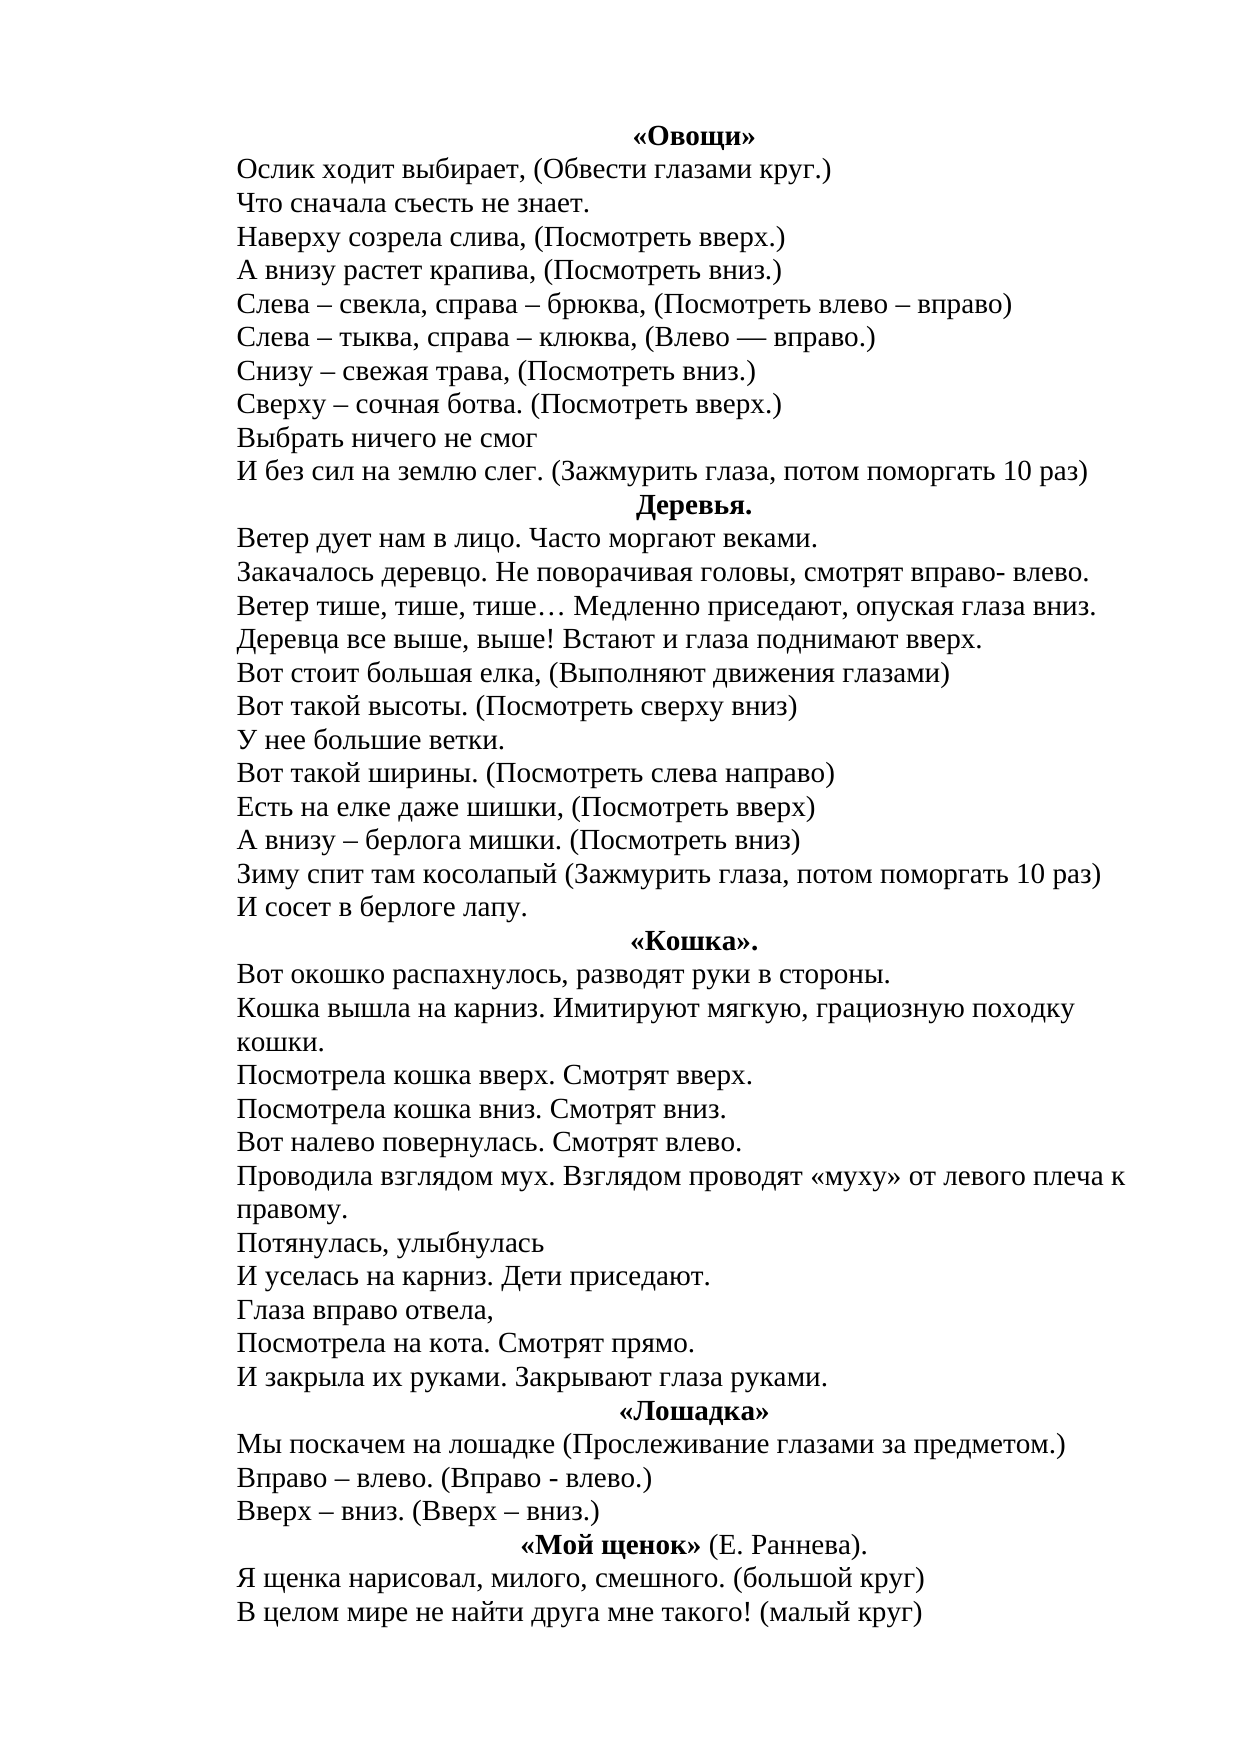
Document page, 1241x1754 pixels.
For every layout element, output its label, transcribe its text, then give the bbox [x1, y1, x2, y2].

text «Лошадка» [236, 1393, 1152, 1426]
text Глаза вправо отвела, [236, 1292, 1152, 1326]
text Зиму спит там косолапый (Зажмурить глаза, потом поморгать 10 раз) [236, 856, 1152, 889]
text Я щенка нарисовал, милого, смешного. (большой круг) [236, 1560, 1152, 1594]
text Ветер тише, тише, тише… Медленно приседают, опуская глаза вниз. [236, 588, 1152, 621]
text Ослик ходит выбирает, (Обвести глазами круг.) [236, 152, 1152, 185]
text Вот стоит большая елка, (Выполняют движения глазами) [236, 655, 1152, 688]
text Посмотрела на кота. Смотрят прямо. [236, 1326, 1152, 1359]
text Вот такой ширины. (Посмотреть слева направо) [236, 755, 1152, 789]
text А внизу растет крапива, (Посмотреть вниз.) [236, 252, 1152, 286]
text Посмотрела кошка вверх. Смотрят вверх. [236, 1057, 1152, 1091]
text Слева – свекла, справа – брюква, (Посмотреть влево – вправо) [236, 286, 1152, 319]
text Проводила взглядом мух. Взглядом проводят «муху» от левого плеча к правому. [236, 1158, 1152, 1225]
text Посмотрела кошка вниз. Смотрят вниз. [236, 1091, 1152, 1124]
text Вправо – влево. (Вправо - влево.) [236, 1460, 1152, 1493]
text Потянулась, улыбнулась [236, 1225, 1152, 1258]
text Вот такой высоты. (Посмотреть сверху вниз) [236, 688, 1152, 722]
text Есть на елке даже шишки, (Посмотреть вверх) [236, 789, 1152, 822]
text Наверху созрела слива, (Посмотреть вверх.) [236, 219, 1152, 252]
text «Овощи» [236, 118, 1152, 152]
text Вот окошко распахнулось, разводят руки в стороны. [236, 957, 1152, 990]
text И закрыла их руками. Закрывают глаза руками. [236, 1359, 1152, 1393]
text Ветер дует нам в лицо. Часто моргают веками. [236, 521, 1152, 554]
text Вверх – вниз. (Вверх – вниз.) [236, 1493, 1152, 1527]
text Кошка вышла на карниз. Имитируют мягкую, грациозную походку кошки. [236, 990, 1152, 1057]
text Слева – тыква, справа – клюква, (Влево — вправо.) [236, 319, 1152, 353]
text А внизу – берлога мишки. (Посмотреть вниз) [236, 822, 1152, 856]
text Сверху – сочная ботва. (Посмотреть вверх.) [236, 386, 1152, 420]
text У нее большие ветки. [236, 722, 1152, 755]
text И уселась на карниз. Дети приседают. [236, 1258, 1152, 1292]
text Деревья. [236, 487, 1152, 521]
text И сосет в берлоге лапу. [236, 889, 1152, 923]
text «Мой щенок» (Е. Раннева). [236, 1527, 1152, 1560]
text Деревца все выше, выше! Встают и глаза поднимают вверх. [236, 621, 1152, 655]
text Закачалось деревцо. Не поворачивая головы, смотрят вправо- влево. [236, 554, 1152, 588]
text Вот налево повернулась. Смотрят влево. [236, 1124, 1152, 1158]
text «Кошка». [236, 923, 1152, 957]
text Что сначала съесть не знает. [236, 185, 1152, 219]
text И без сил на землю слег. (Зажмурить глаза, потом поморгать 10 раз) [236, 453, 1152, 487]
text Выбрать ничего не смог [236, 420, 1152, 453]
text Снизу – свежая трава, (Посмотреть вниз.) [236, 353, 1152, 386]
text Мы поскачем на лошадке (Прослеживание глазами за предметом.) [236, 1426, 1152, 1460]
text В целом мире не найти друга мне такого! (малый круг) [236, 1594, 1152, 1627]
